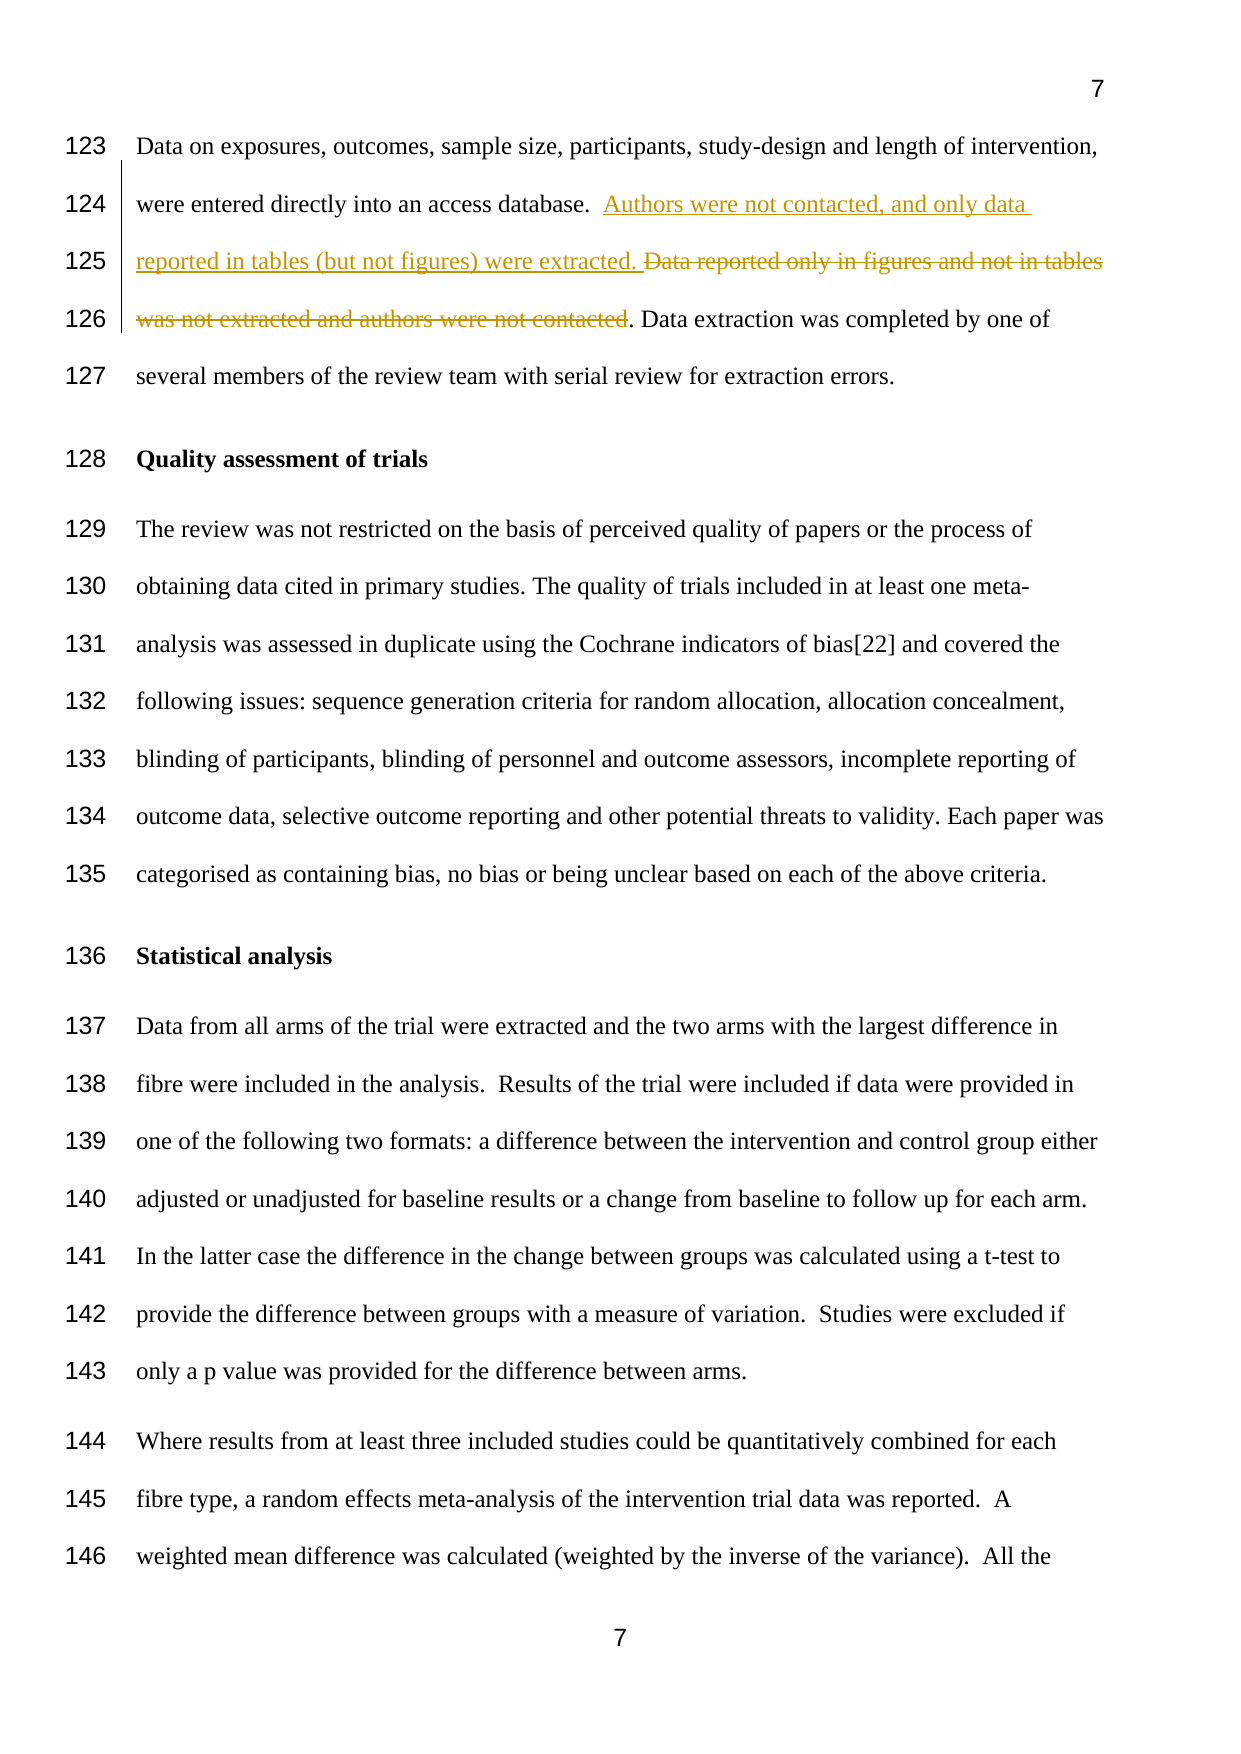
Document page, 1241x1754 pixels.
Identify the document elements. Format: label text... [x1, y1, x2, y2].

text The review was not restricted on the basis of perceived quality of papers or the process of obtaining data cited in primary studies. The quality of trials included in at least one meta-analysis was assessed in duplicate using the Cochrane indicators of bias[22] and covered the following issues: sequence generation criteria for random allocation, allocation concealment, blinding of participants, blinding of personnel and outcome assessors, incomplete reporting of outcome data, selective outcome reporting and other potential threats to validity. Each paper was categorised as containing bias, no bias or being unclear based on each of the above criteria. [136, 514, 1104, 887]
subtitle Quality assessment of trials [136, 444, 1104, 472]
subtitle Statistical analysis [136, 941, 1104, 970]
text Data on exposures, outcomes, sample size, participants, study-design and length of intervention, were entered directly into an access database. . Data extraction was completed by one of several members of the review team with serial review for extraction errors. [136, 131, 1104, 390]
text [136, 1426, 1104, 1570]
text Data from all arms of the trial were extracted and the two arms with the largest difference in fibre were included in the analysis. Results of the trial were included if data were provided in one of the following two formats: a difference between the intervention and control group either adjusted or unadjusted for baseline results or a change from baseline to follow up for each arm. In the latter case the difference in the change between groups was calculated using a t-test to provide the difference between groups with a measure of variation. Studies were excluded if only a p value was provided for the difference between arms. [136, 1011, 1104, 1385]
